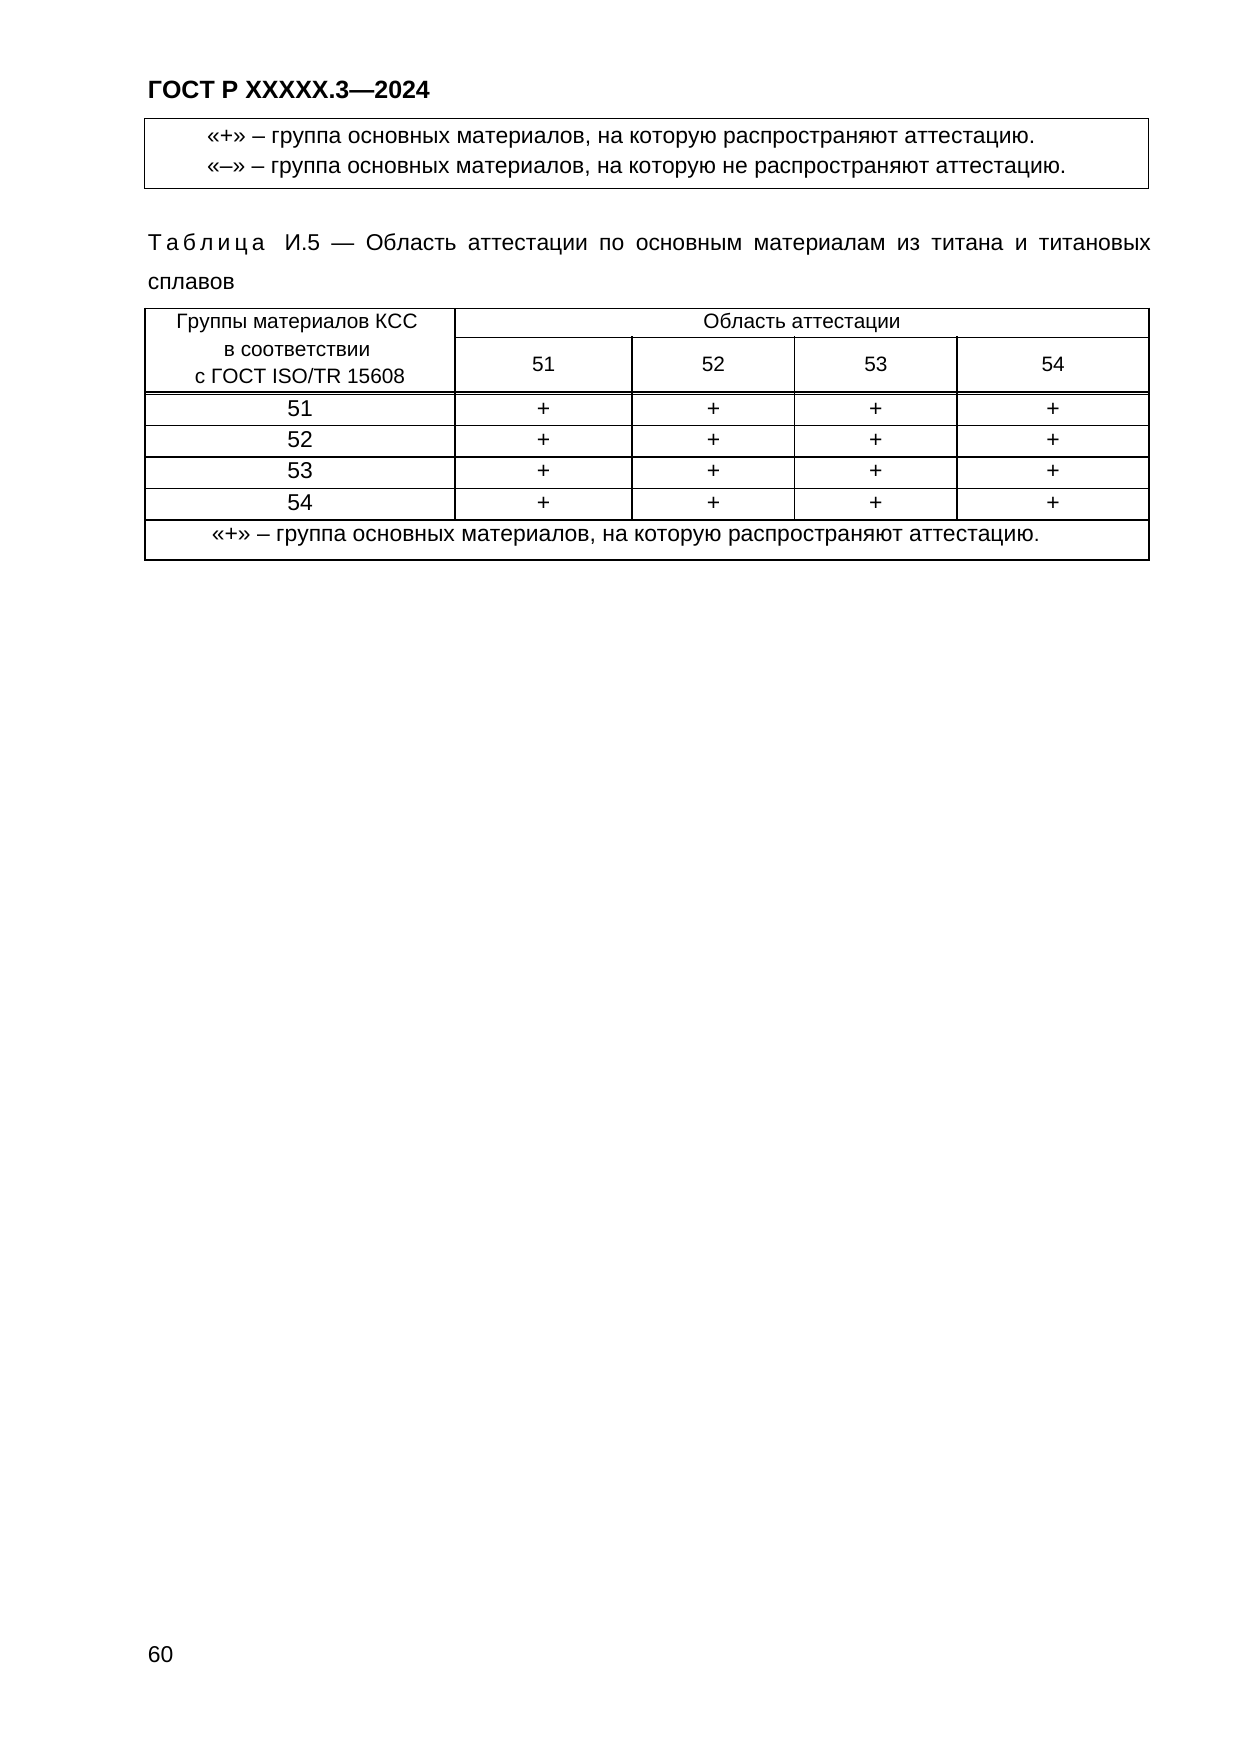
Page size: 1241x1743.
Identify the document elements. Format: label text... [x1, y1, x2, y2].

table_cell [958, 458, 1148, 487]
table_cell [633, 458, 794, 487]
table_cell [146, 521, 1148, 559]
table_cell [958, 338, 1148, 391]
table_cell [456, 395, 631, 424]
text Таблица И.5 — Область аттестации по основным материалам из титана и титановых сплавов [148, 228, 1152, 294]
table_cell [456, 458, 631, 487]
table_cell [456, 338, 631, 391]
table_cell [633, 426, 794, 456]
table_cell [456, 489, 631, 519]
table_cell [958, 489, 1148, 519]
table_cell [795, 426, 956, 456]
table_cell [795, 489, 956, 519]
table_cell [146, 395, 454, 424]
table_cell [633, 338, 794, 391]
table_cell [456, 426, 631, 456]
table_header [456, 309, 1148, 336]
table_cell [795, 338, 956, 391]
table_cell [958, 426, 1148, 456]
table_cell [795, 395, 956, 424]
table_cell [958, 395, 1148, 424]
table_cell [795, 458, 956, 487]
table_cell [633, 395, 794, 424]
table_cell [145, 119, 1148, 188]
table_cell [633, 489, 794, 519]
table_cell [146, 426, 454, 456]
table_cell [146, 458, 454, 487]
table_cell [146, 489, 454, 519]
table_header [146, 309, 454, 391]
